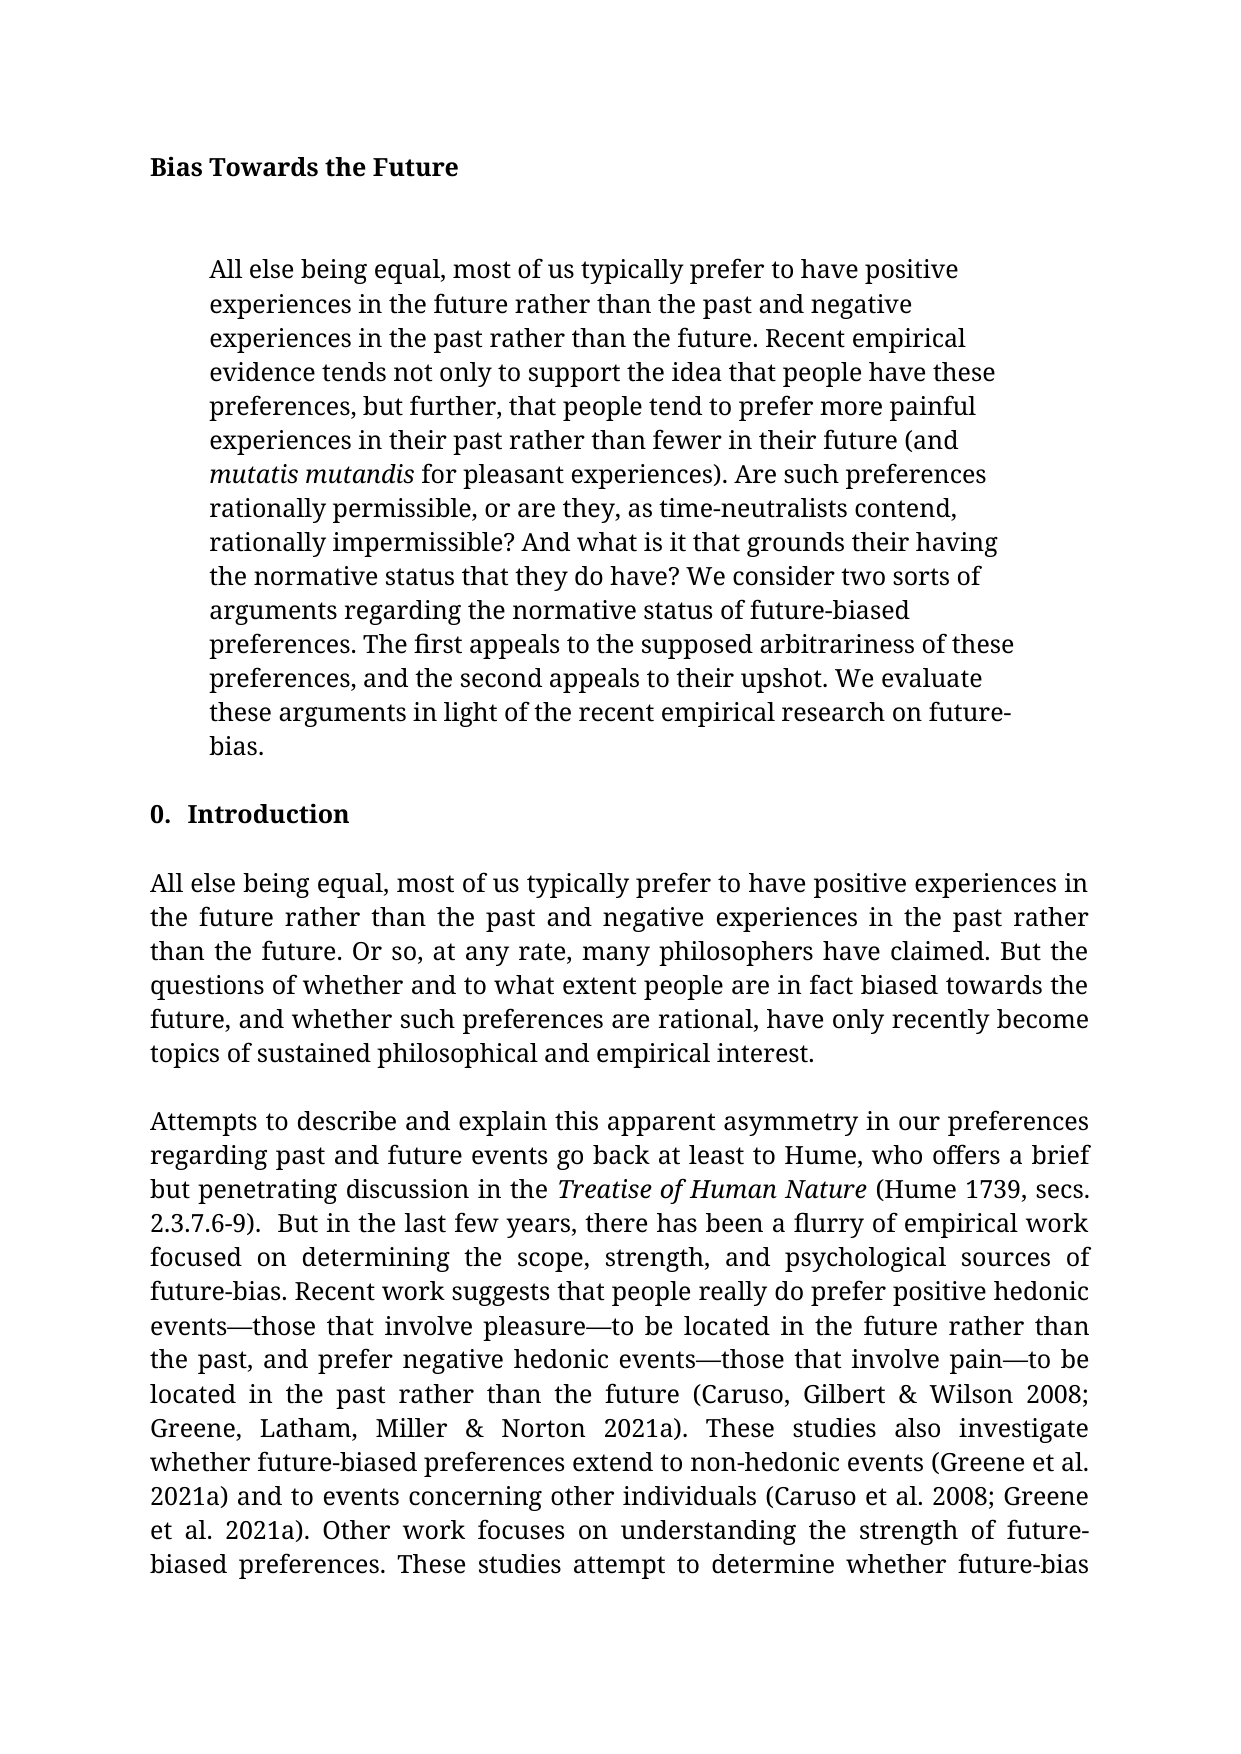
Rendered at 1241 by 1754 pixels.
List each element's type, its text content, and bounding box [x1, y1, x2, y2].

text Bias Towards the Future [150, 150, 1090, 184]
text All else being equal, most of us typically prefer to have positive experiences in the future rather than the past and negative experiences in the past rather than the future. Or so, at any rate, many philosophers have claimed. But the questions of whether and to what extent people are in fact biased towards the future, and whether such preferences are rational, have only recently become topics of sustained philosophical and empirical interest. [150, 865, 1090, 1070]
text All else being equal, most of us typically prefer to have positive experiences in the future rather than the past and negative experiences in the past rather than the future. Recent empirical evidence tends not only to support the idea that people have these preferences, but further, that people tend to prefer more painful experiences in their past rather than fewer in their future (and mutatis mutandis for pleasant experiences). Are such preferences rationally permissible, or are they, as time-neutralists contend, rationally impermissible? And what is it that grounds their having the normative status that they do have? We consider two sorts of arguments regarding the normative status of future-biased preferences. The first appeals to the supposed arbitrariness of these preferences, and the second appeals to their upshot. We evaluate these arguments in light of the recent empirical research on future-bias. [209, 252, 1031, 763]
list Introduction [150, 797, 1090, 831]
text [150, 1104, 1090, 1581]
